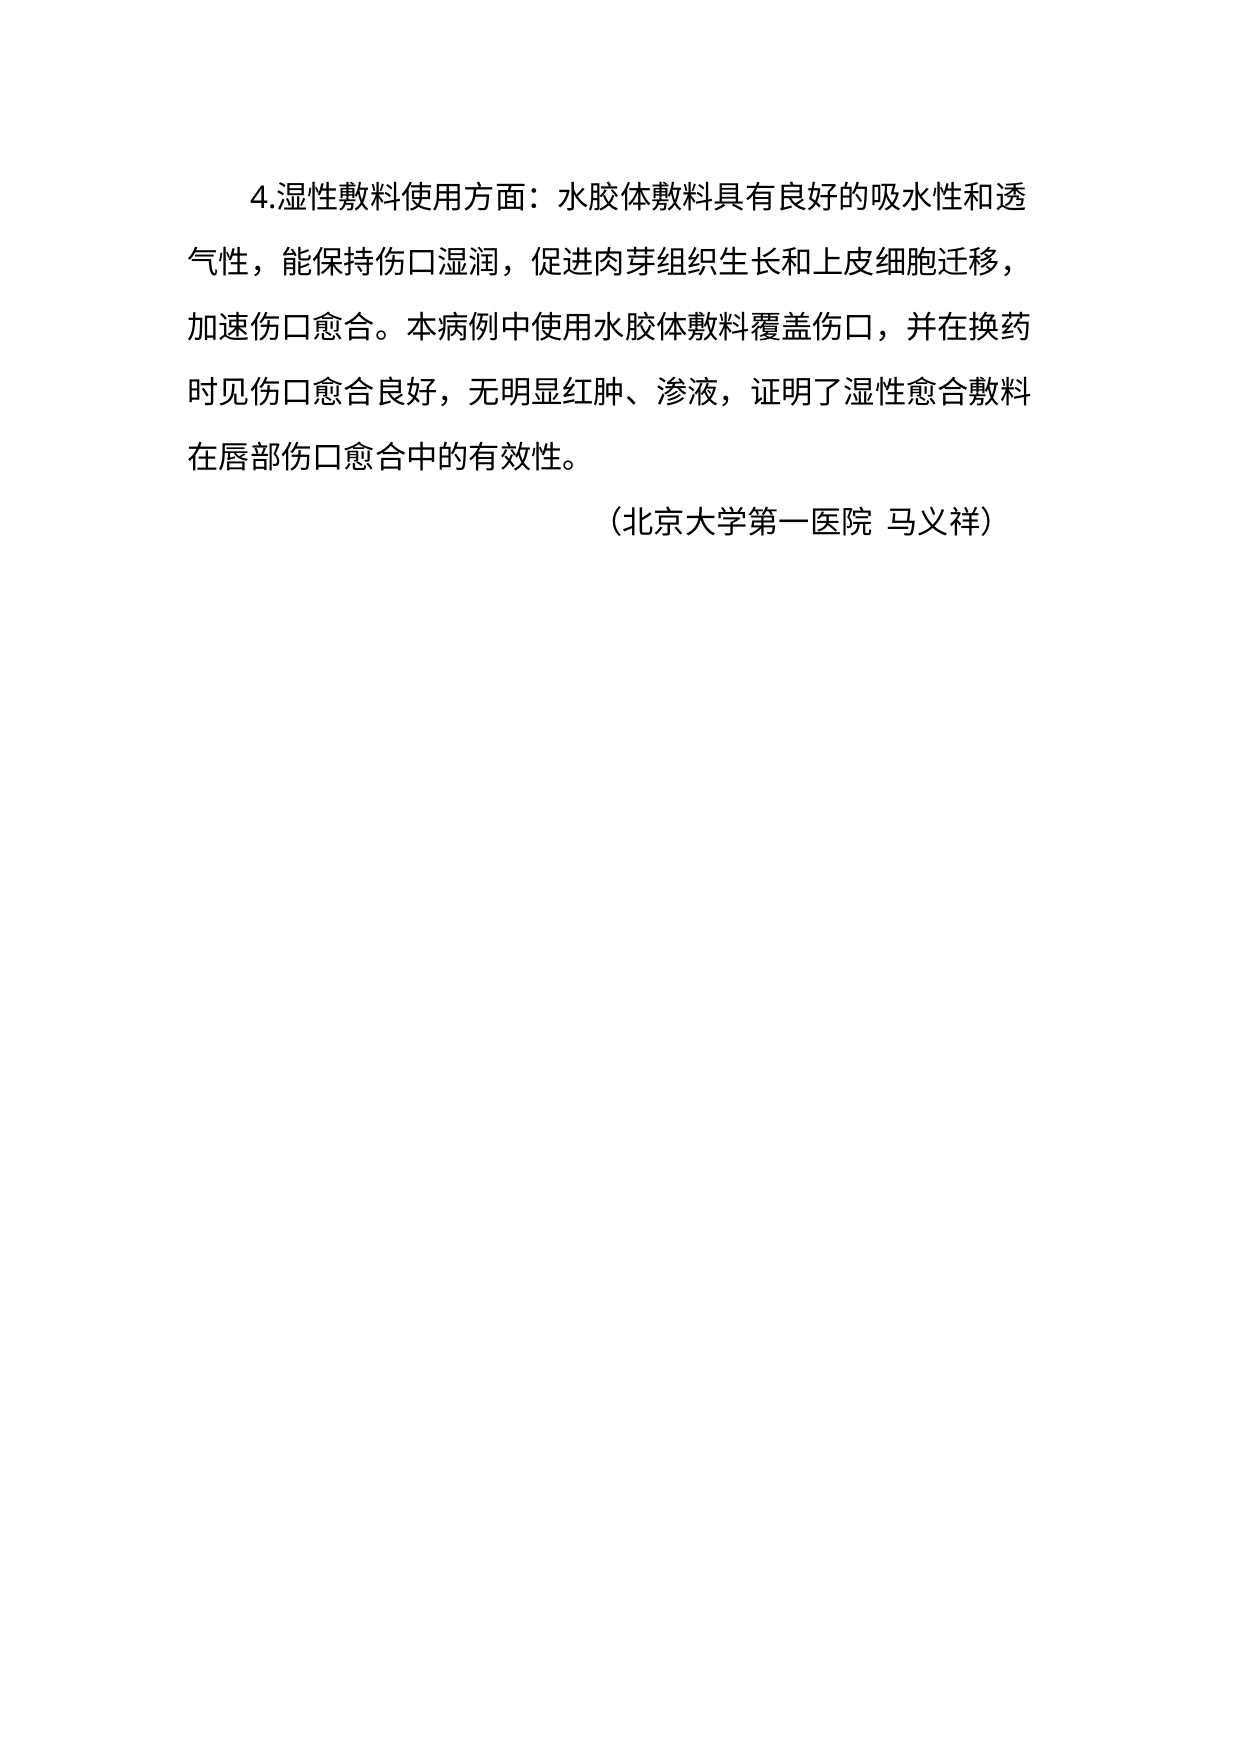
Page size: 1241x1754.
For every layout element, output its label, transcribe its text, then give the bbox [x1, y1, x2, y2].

text （北京大学第一医院 马义祥） [187, 487, 1053, 552]
text 4.湿性敷料使用方面：水胶体敷料具有良好的吸水性和透气性，能保持伤口湿润，促进肉芽组织生长和上皮细胞迁移，加速伤口愈合。本病例中使用水胶体敷料覆盖伤口，并在换药时见伤口愈合良好，无明显红肿、渗液，证明了湿性愈合敷料在唇部伤口愈合中的有效性。 [187, 162, 1053, 487]
